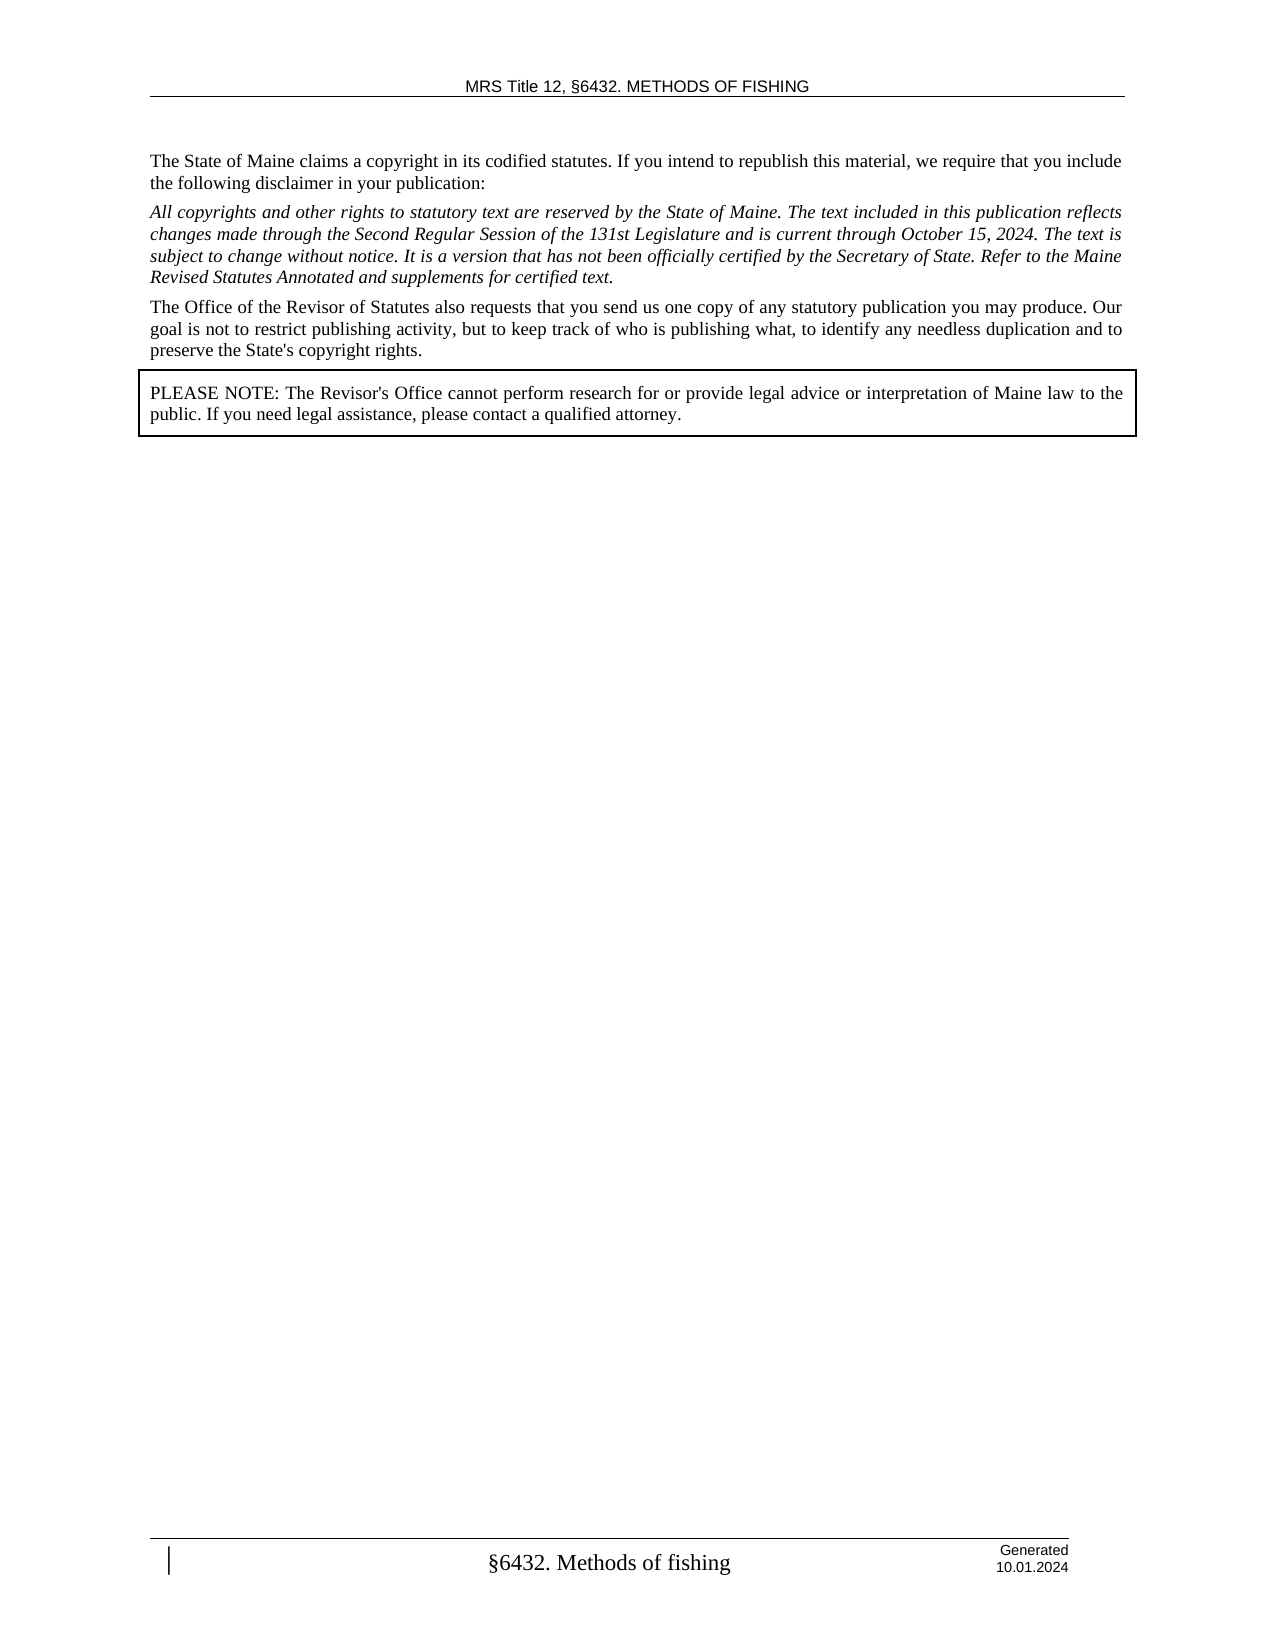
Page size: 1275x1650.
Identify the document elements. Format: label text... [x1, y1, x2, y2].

text The State of Maine claims a copyright in its codified statutes. If you intend to republish this material, we require that you include the following disclaimer in your publication: [150, 150, 1125, 193]
text All copyrights and other rights to statutory text are reserved by the State of Maine. The text included in this publication reflects changes made through the Second Regular Session of the 131st Legislature and is current through October 15, 2024 . The text is subject to change without notice. It is a version that has not been officially certified by the Secretary of State. Refer to the Maine Revised Statutes Annotated and supplements for certified text. [150, 201, 1125, 288]
text The Office of the Revisor of Statutes also requests that you send us one copy of any statutory publication you may produce. Our goal is not to restrict publishing activity, but to keep track of who is publishing what, to identify any needless duplication and to preserve the State's copyright rights. [150, 296, 1125, 361]
text PLEASE NOTE: The Revisor's Office cannot perform research for or provide legal advice or interpretation of Maine law to the public. If you need legal assistance, please contact a qualified attorney. [140, 371, 1135, 435]
